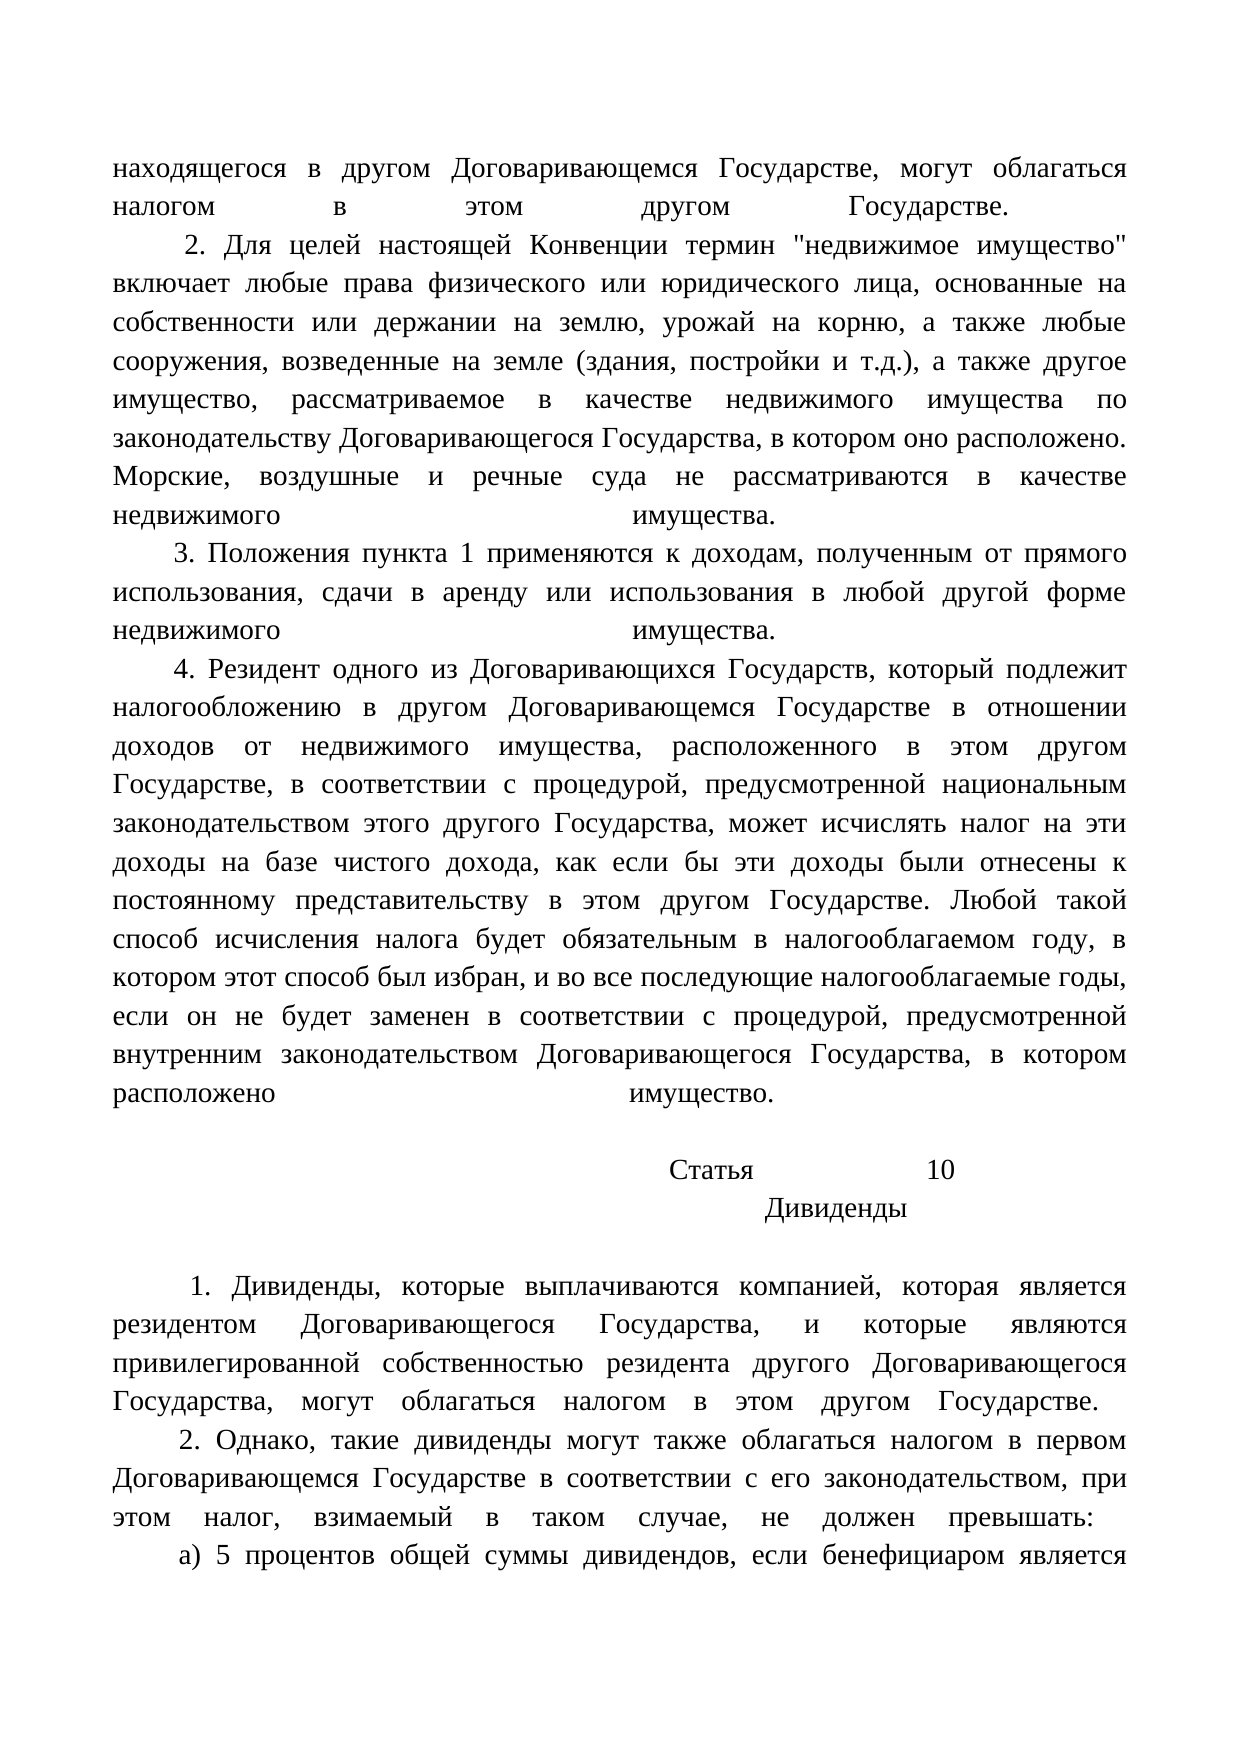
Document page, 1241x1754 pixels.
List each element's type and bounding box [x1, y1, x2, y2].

text [112, 150, 1128, 1571]
